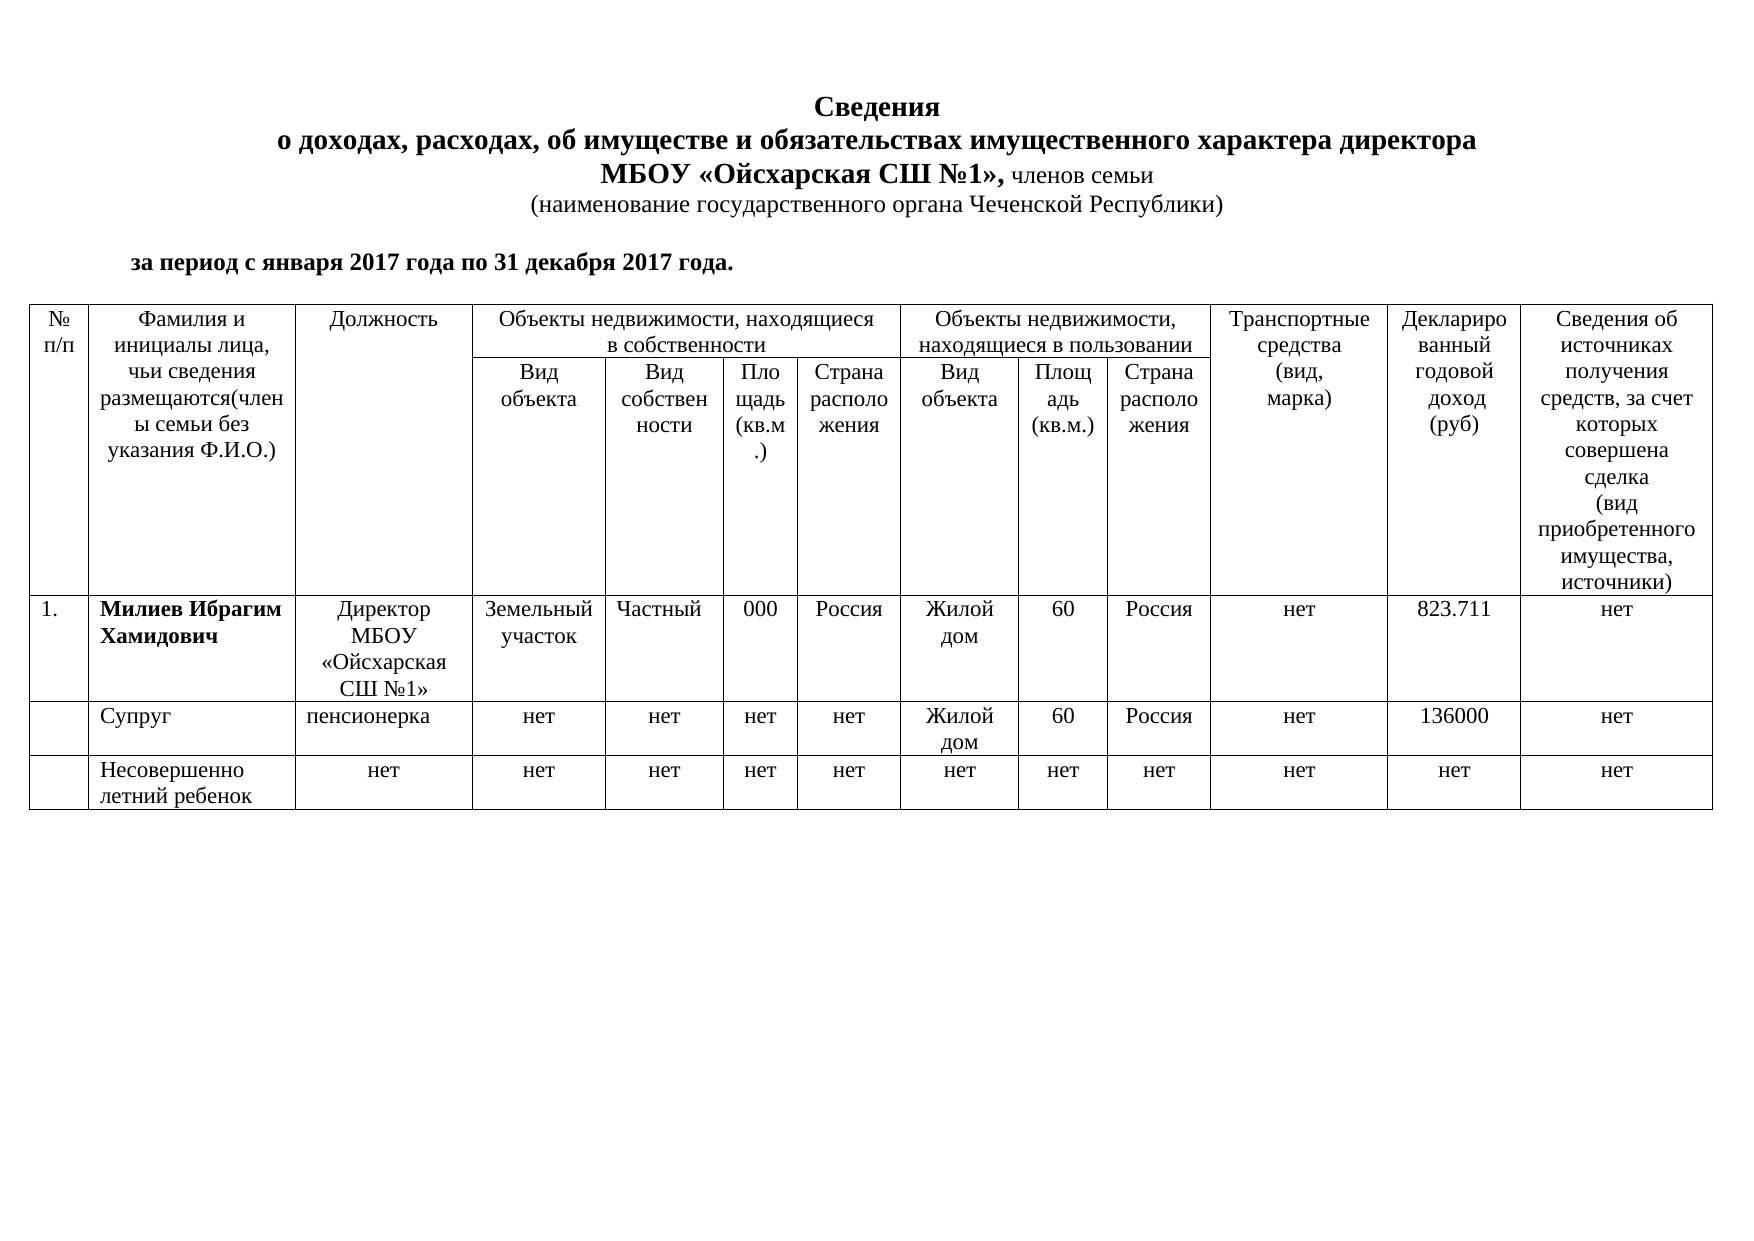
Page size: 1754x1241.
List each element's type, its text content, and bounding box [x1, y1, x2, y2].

table_cell Вид объекта [901, 358, 1018, 594]
table_cell Площадь (кв.м.) [1019, 358, 1107, 594]
table_cell Площадь (кв.м.) [724, 358, 797, 594]
table_cell 1. [30, 596, 88, 701]
table_cell нет [296, 756, 472, 808]
table_cell нет [724, 702, 797, 755]
text (наименование государственного органа Чеченской Республики) [118, 189, 1636, 218]
table_cell Земельный участок [473, 596, 605, 701]
table_header Сведения об источниках получения средств, за счет которых совершена сделка (вид приобретенного имущества, источники) [1521, 305, 1712, 594]
table_cell Супруг [89, 702, 295, 755]
table_cell нет [606, 756, 723, 808]
table_cell нет [724, 756, 797, 808]
table_cell 823.711 [1388, 596, 1520, 701]
table_cell нет [1521, 702, 1712, 755]
table_cell нет [473, 756, 605, 808]
table_cell нет [901, 756, 1018, 808]
table_cell нет [798, 702, 900, 755]
table_header № п/п [30, 305, 88, 594]
table_cell нет [1108, 756, 1210, 808]
table_cell Милиев Ибрагим Хамидович [89, 596, 295, 701]
table_cell нет [473, 702, 605, 755]
table_cell [30, 756, 88, 808]
table_cell Вид объекта [473, 358, 605, 594]
table_cell нет [1521, 756, 1712, 808]
table_cell Директор МБОУ «Ойсхарская СШ №1» [296, 596, 472, 701]
table_header Фамилия и инициалы лица, чьи сведения размещаются(члены семьи без указания Ф.И.О.) [89, 305, 295, 594]
table_cell Жилой дом [901, 596, 1018, 701]
table_cell Страна располо жения [798, 358, 900, 594]
table_cell [30, 702, 88, 755]
table_cell Несовершенно летний ребенок [89, 756, 295, 808]
table_header Объекты недвижимости, находящиеся в собственности [473, 305, 900, 357]
table_cell нет [1019, 756, 1107, 808]
table_cell 60 [1019, 596, 1107, 701]
table_cell нет [1211, 756, 1387, 808]
table_header Транспортные средства (вид, марка) [1211, 305, 1387, 594]
table_cell Россия [1108, 596, 1210, 701]
text о доходах, расходах, об имуществе и обязательствах имущественного характера директора [118, 122, 1636, 156]
text Сведения [118, 89, 1636, 122]
text МБОУ «Ойсхарская СШ №1», членов семьи [118, 156, 1636, 189]
table_cell Жилой дом [901, 702, 1018, 755]
table_cell нет [1388, 756, 1520, 808]
table_cell Россия [1108, 702, 1210, 755]
table_cell Россия [798, 596, 900, 701]
table_cell Страна располо жения [1108, 358, 1210, 594]
table_cell нет [1521, 596, 1712, 701]
table_cell Частный [606, 596, 723, 701]
table_header Деклариро ванный годовой доход (руб) [1388, 305, 1520, 594]
table_header Объекты недвижимости, находящиеся в пользовании [901, 305, 1210, 357]
table_cell нет [606, 702, 723, 755]
table_cell 60 [1019, 702, 1107, 755]
table_cell пенсионерка [296, 702, 472, 755]
table_cell нет [798, 756, 900, 808]
table_cell 136000 [1388, 702, 1520, 755]
table_cell нет [1211, 702, 1387, 755]
text за период с января 2017 года по 31 декабря 2017 года. [118, 247, 1636, 276]
table_cell 000 [724, 596, 797, 701]
table_cell Вид собственности [606, 358, 723, 594]
table_cell нет [1211, 596, 1387, 701]
table_header Должность [296, 305, 472, 594]
